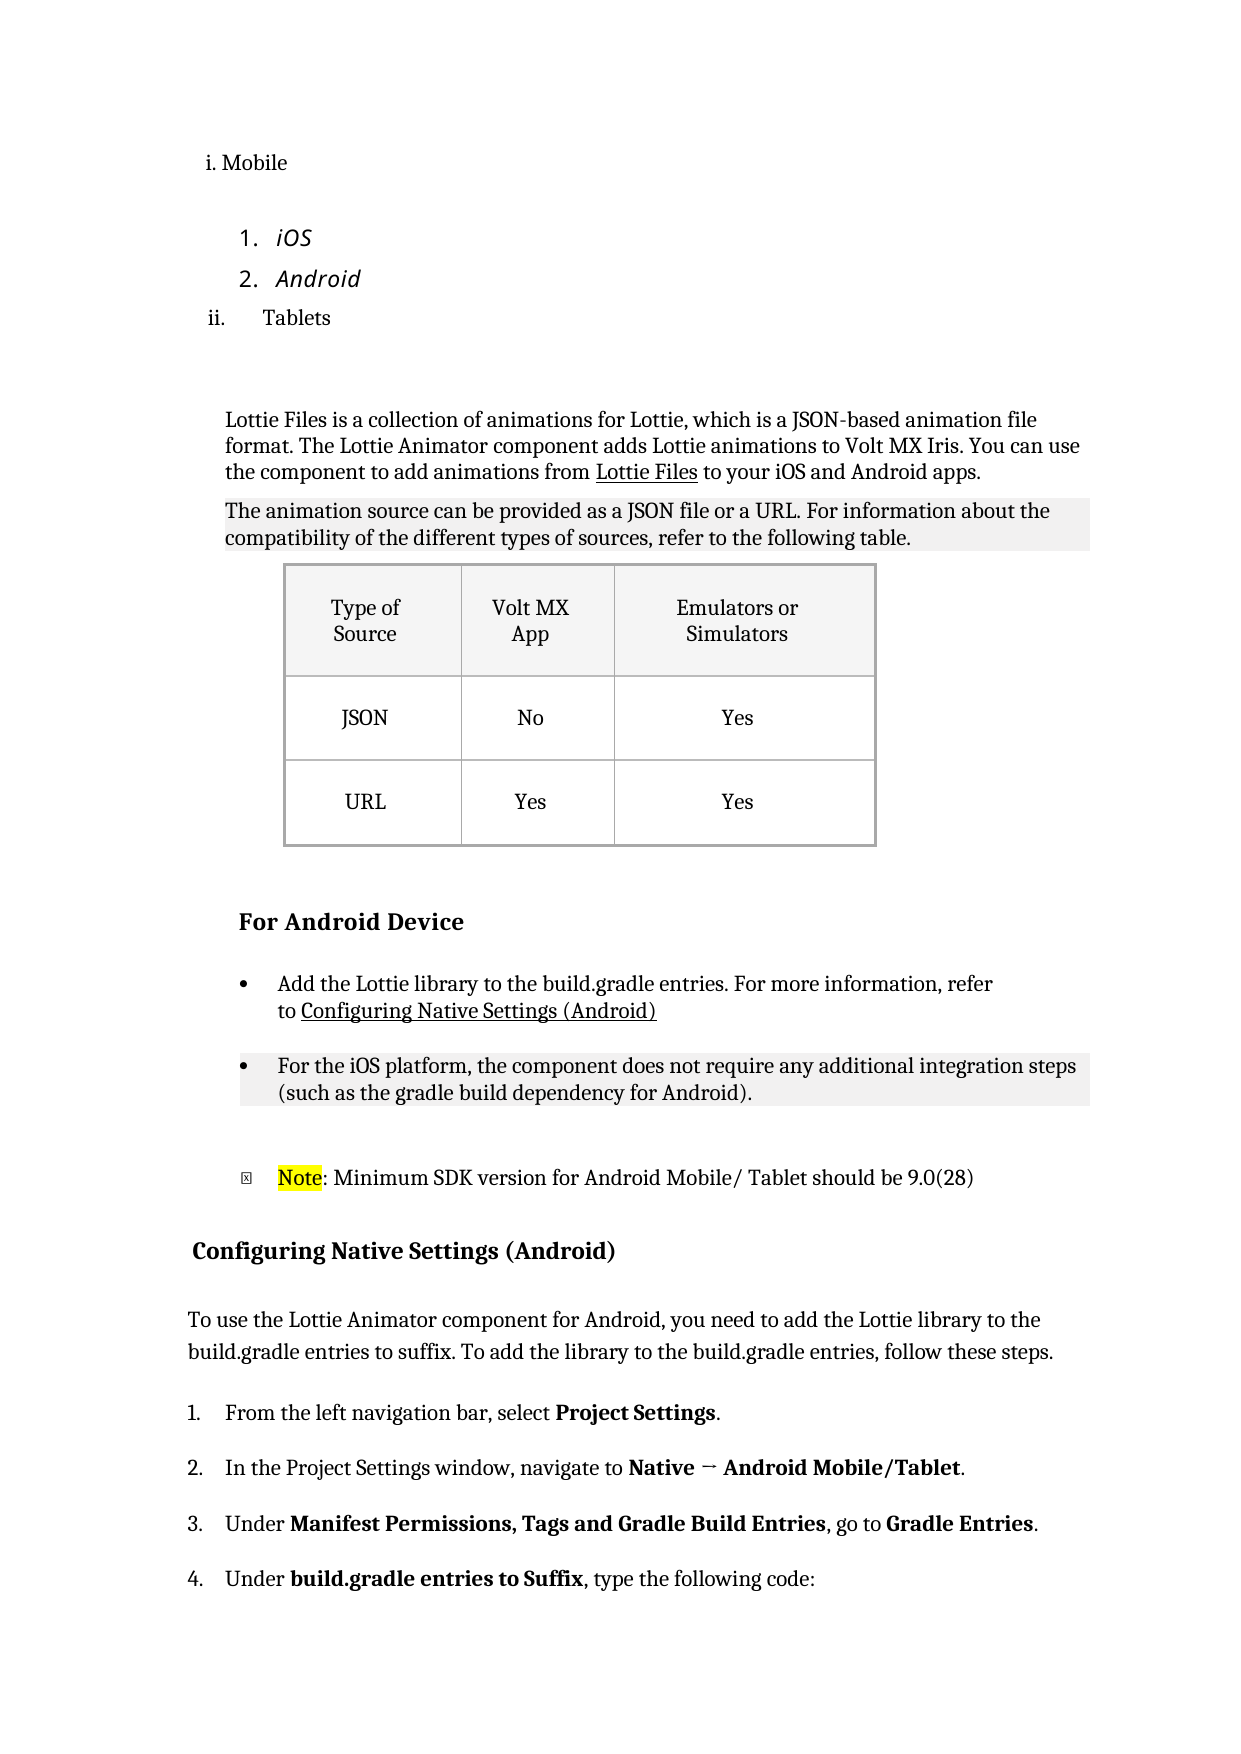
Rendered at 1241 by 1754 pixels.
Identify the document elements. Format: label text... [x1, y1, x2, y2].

table_cell URL [286, 761, 461, 843]
list Under Manifest Permissions, Tags and Gradle Build Entries, go to Gradle Entries. [187, 1510, 1090, 1537]
table_header Type of Source [286, 566, 461, 675]
subtitle Tablets [225, 305, 1090, 331]
text The animation source can be provided as a JSON file or a URL. For information about the compatibility of the different types of sources, refer to the following table. [225, 498, 1090, 551]
table_cell No [462, 677, 614, 759]
subtitle Android [239, 263, 1090, 294]
list Under build.gradle entries to Suffix, type the following code: [187, 1566, 1090, 1592]
subtitle For Android Device [239, 907, 1090, 936]
list For the iOS platform, the component does not require any additional integration steps (such as the gradle build dependency for Android). [240, 1053, 1090, 1106]
subtitle iOS [239, 221, 1090, 253]
table_cell JSON [286, 677, 461, 759]
table_cell Yes [462, 761, 614, 843]
text To use the Lottie Animator component for Android, you need to add the Lottie library to the build.gradle entries to suffix. To add the library to the build.gradle entries, follow these steps. [187, 1307, 1090, 1365]
text Lottie Files is a collection of animations for Lottie, which is a JSON-based animation file format. The Lottie Animator component adds Lottie animations to Volt MX Iris. You can use the component to add animations from Lottie Files to your iOS and Android apps. [225, 406, 1090, 485]
list Add the Lottie library to the build.gradle entries. For more information, refer to Configuring Native Settings (Android) [240, 971, 1090, 1024]
text Configuring Native Settings (Android) [187, 1237, 1090, 1266]
list In the Project Settings window, navigate to Native → Android Mobile/Tablet. [187, 1455, 1090, 1481]
table_header Emulators or Simulators [615, 566, 874, 675]
list Note: Minimum SDK version for Android Mobile/ Tablet should be 9.0(28) [240, 1164, 1090, 1191]
subtitle i. Mobile [150, 150, 1090, 176]
table_cell Yes [615, 761, 874, 843]
table_cell Yes [615, 677, 874, 759]
list From the left navigation bar, select Project Settings. [187, 1399, 1090, 1426]
table_header Volt MX App [462, 566, 614, 675]
